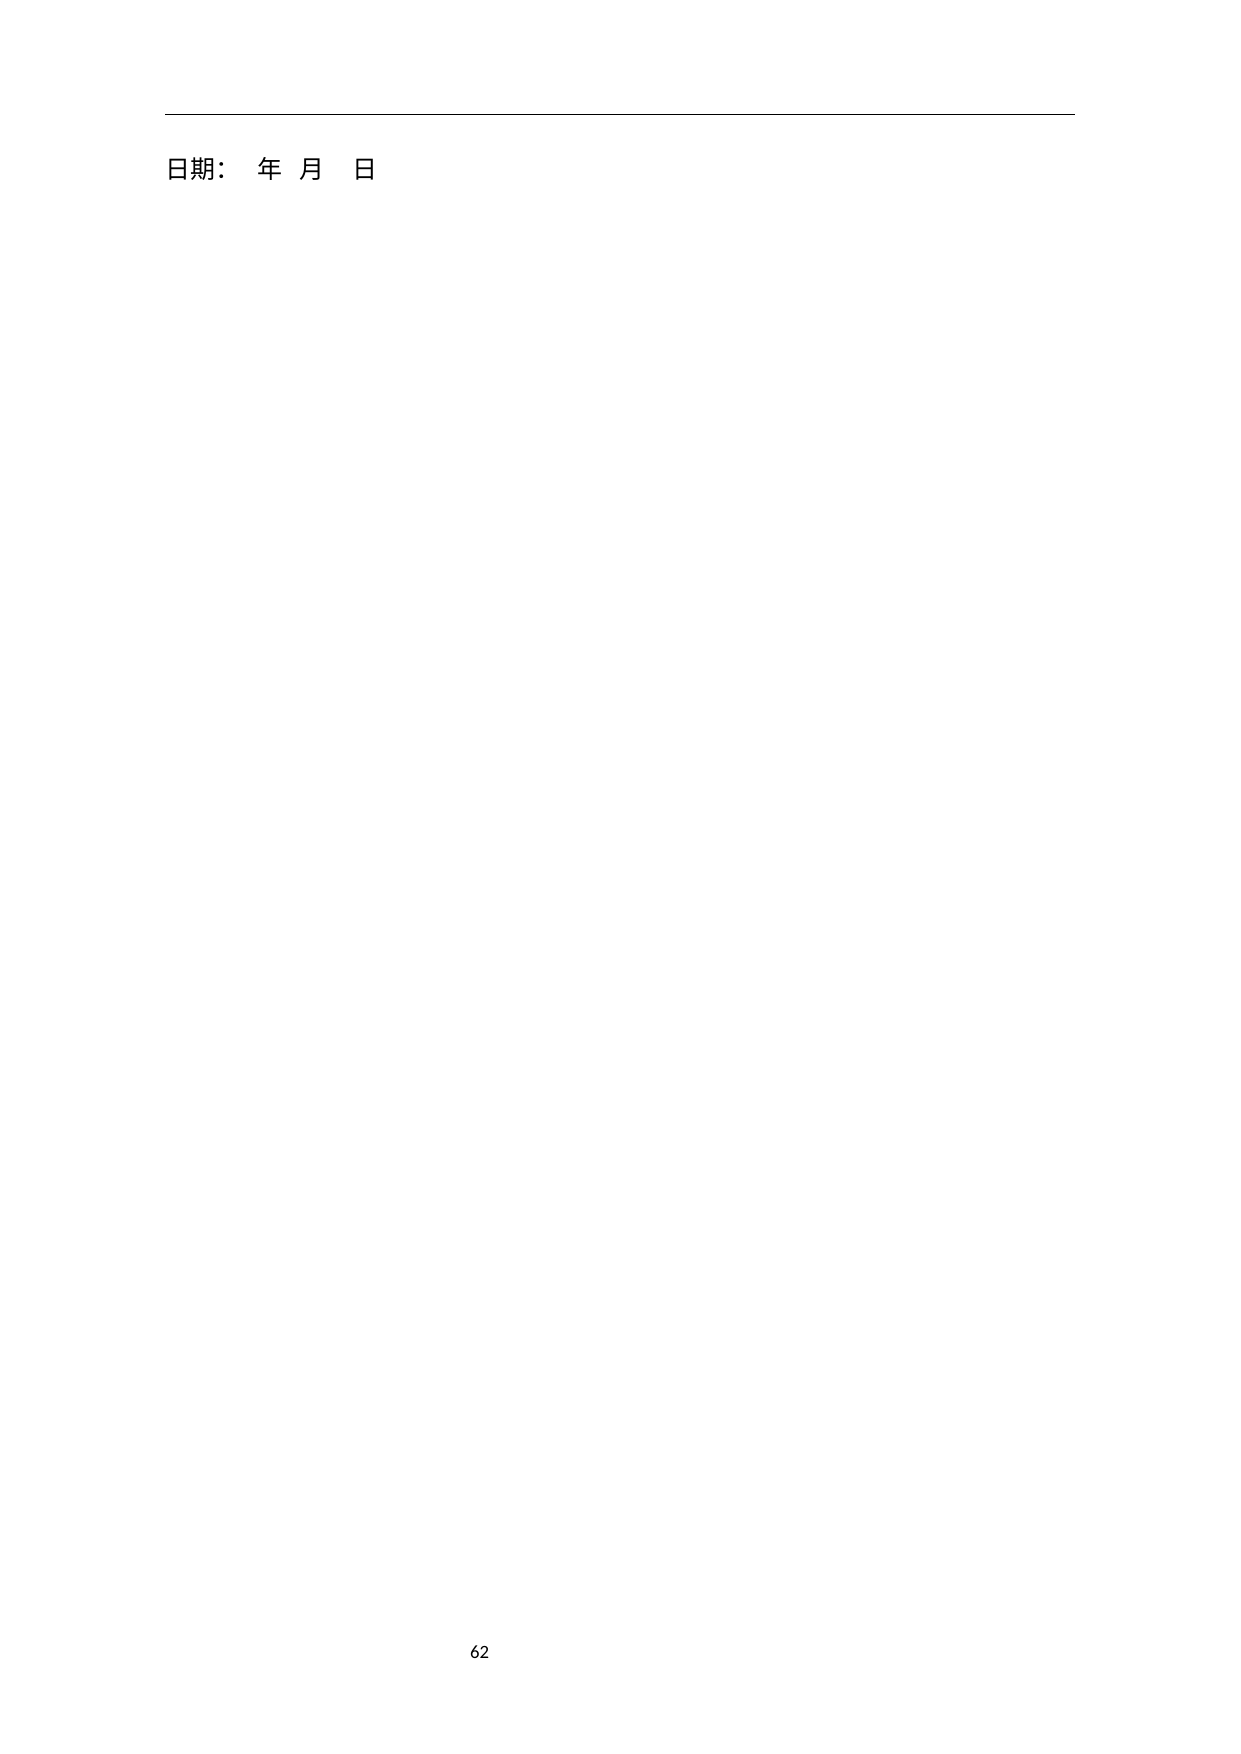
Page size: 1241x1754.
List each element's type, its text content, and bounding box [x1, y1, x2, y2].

text 日期： 年 月 日 [165, 150, 1075, 186]
